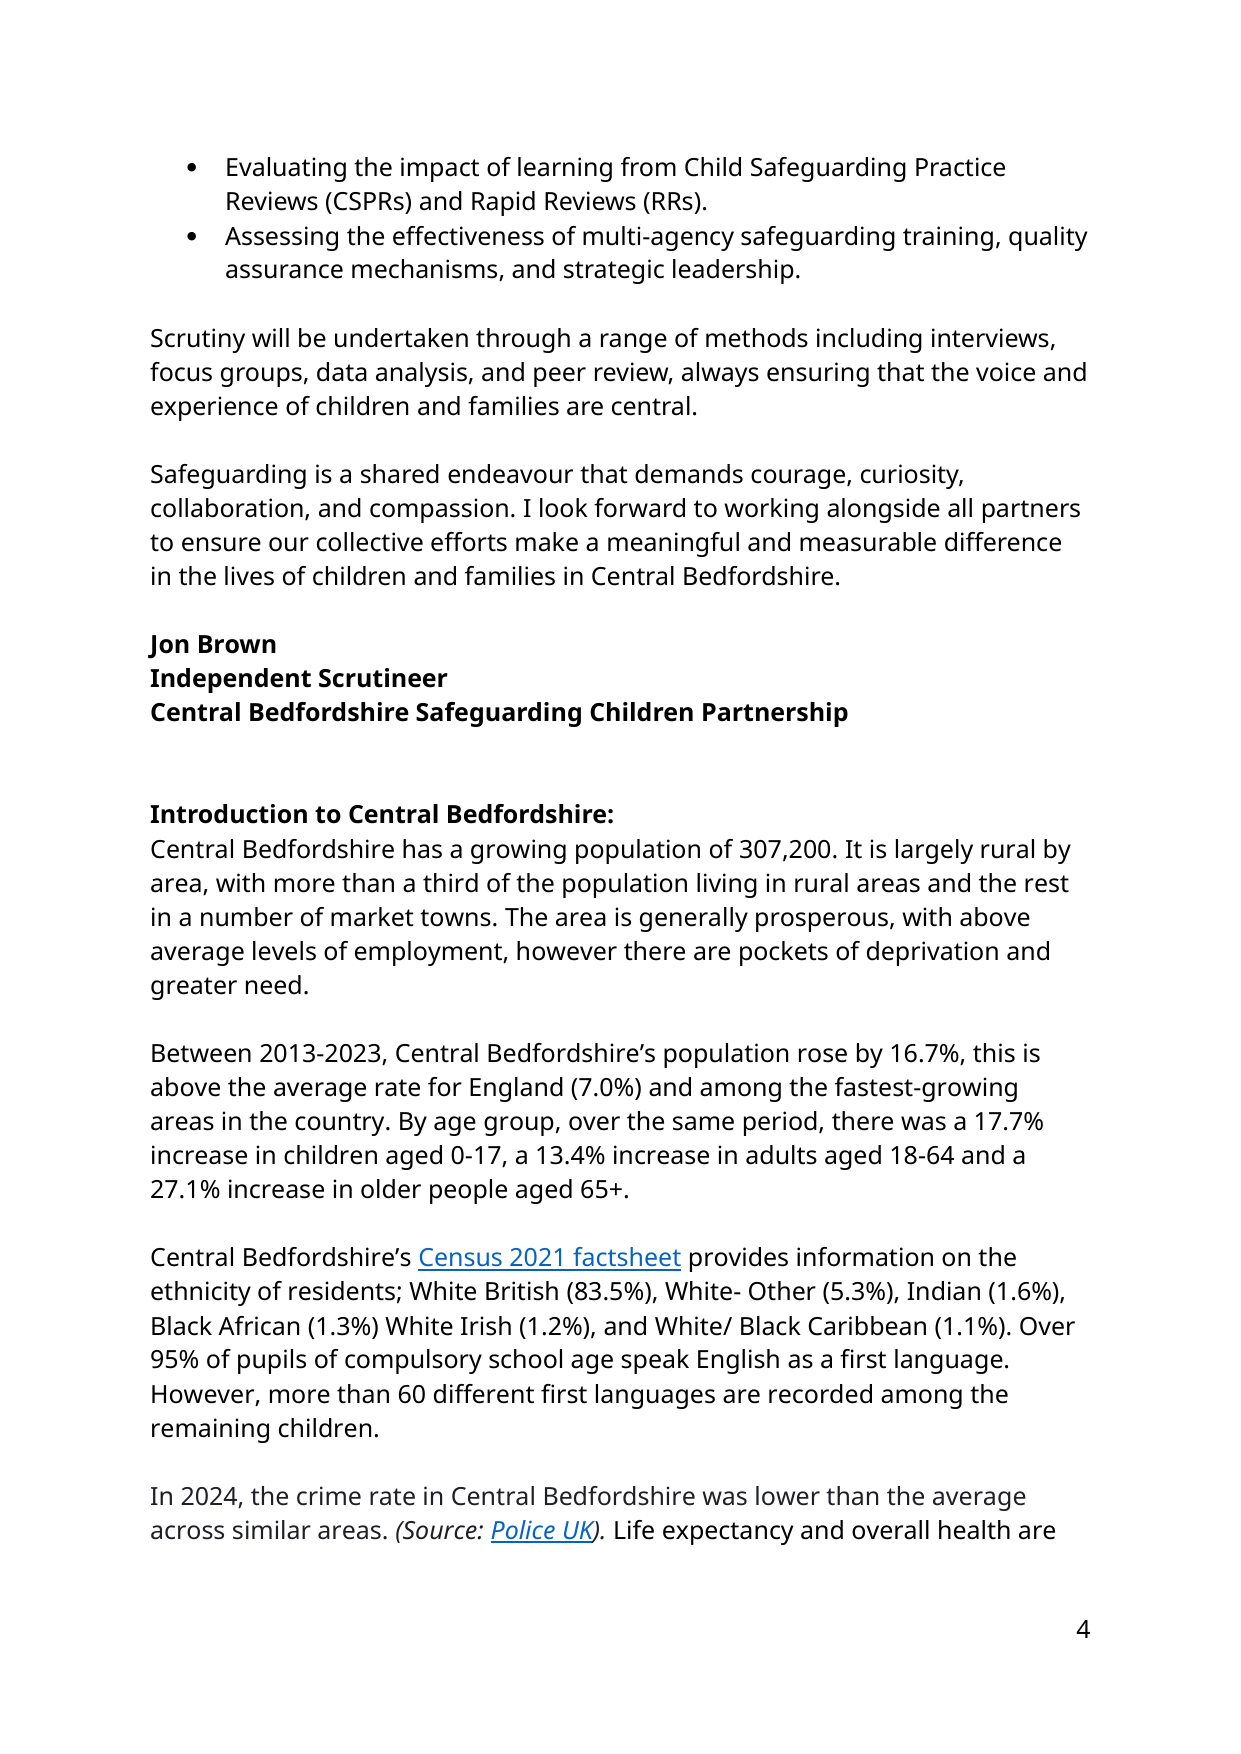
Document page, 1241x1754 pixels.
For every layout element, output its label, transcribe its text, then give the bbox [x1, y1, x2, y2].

text Central Bedfordshire’s Census 2021 factsheet provides information on the ethnicity of residents; White British (83.5%), White- Other (5.3%), Indian (1.6%), Black African (1.3%) White Irish (1.2%), and White/ Black Caribbean (1.1%). Over 95% of pupils of compulsory school age speak English as a first language. However, more than 60 different first languages are recorded among the remaining children. [150, 1240, 1090, 1444]
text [150, 1478, 1090, 1547]
text Jon Brown Independent Scrutineer Central Bedfordshire Safeguarding Children Partnership [150, 627, 1090, 729]
text Between 2013-2023, Central Bedfordshire’s population rose by 16.7%, this is above the average rate for England (7.0%) and among the fastest-growing areas in the country. By age group, over the same period, there was a 17.7% increase in children aged 0-17, a 13.4% increase in adults aged 18-64 and a 27.1% increase in older people aged 65+. [150, 1036, 1090, 1206]
text Scrutiny will be undertaken through a range of methods including interviews, focus groups, data analysis, and peer review, always ensuring that the voice and experience of children and families are central. [150, 320, 1090, 422]
text Safeguarding is a shared endeavour that demands courage, curiosity, collaboration, and compassion. I look forward to working alongside all partners to ensure our collective efforts make a meaningful and measurable difference in the lives of children and families in Central Bedfordshire. [150, 457, 1090, 593]
list Evaluating the impact of learning from Child Safeguarding Practice Reviews (CSPRs) and Rapid Reviews (RRs). [187, 150, 1090, 218]
list Assessing the effectiveness of multi-agency safeguarding training, quality assurance mechanisms, and strategic leadership. [187, 218, 1090, 286]
text Introduction to Central Bedfordshire: [150, 797, 1090, 831]
text Central Bedfordshire has a growing population of 307,200. It is largely rural by area, with more than a third of the population living in rural areas and the rest in a number of market towns. The area is generally prosperous, with above average levels of employment, however there are pockets of deprivation and greater need. [150, 831, 1090, 1002]
